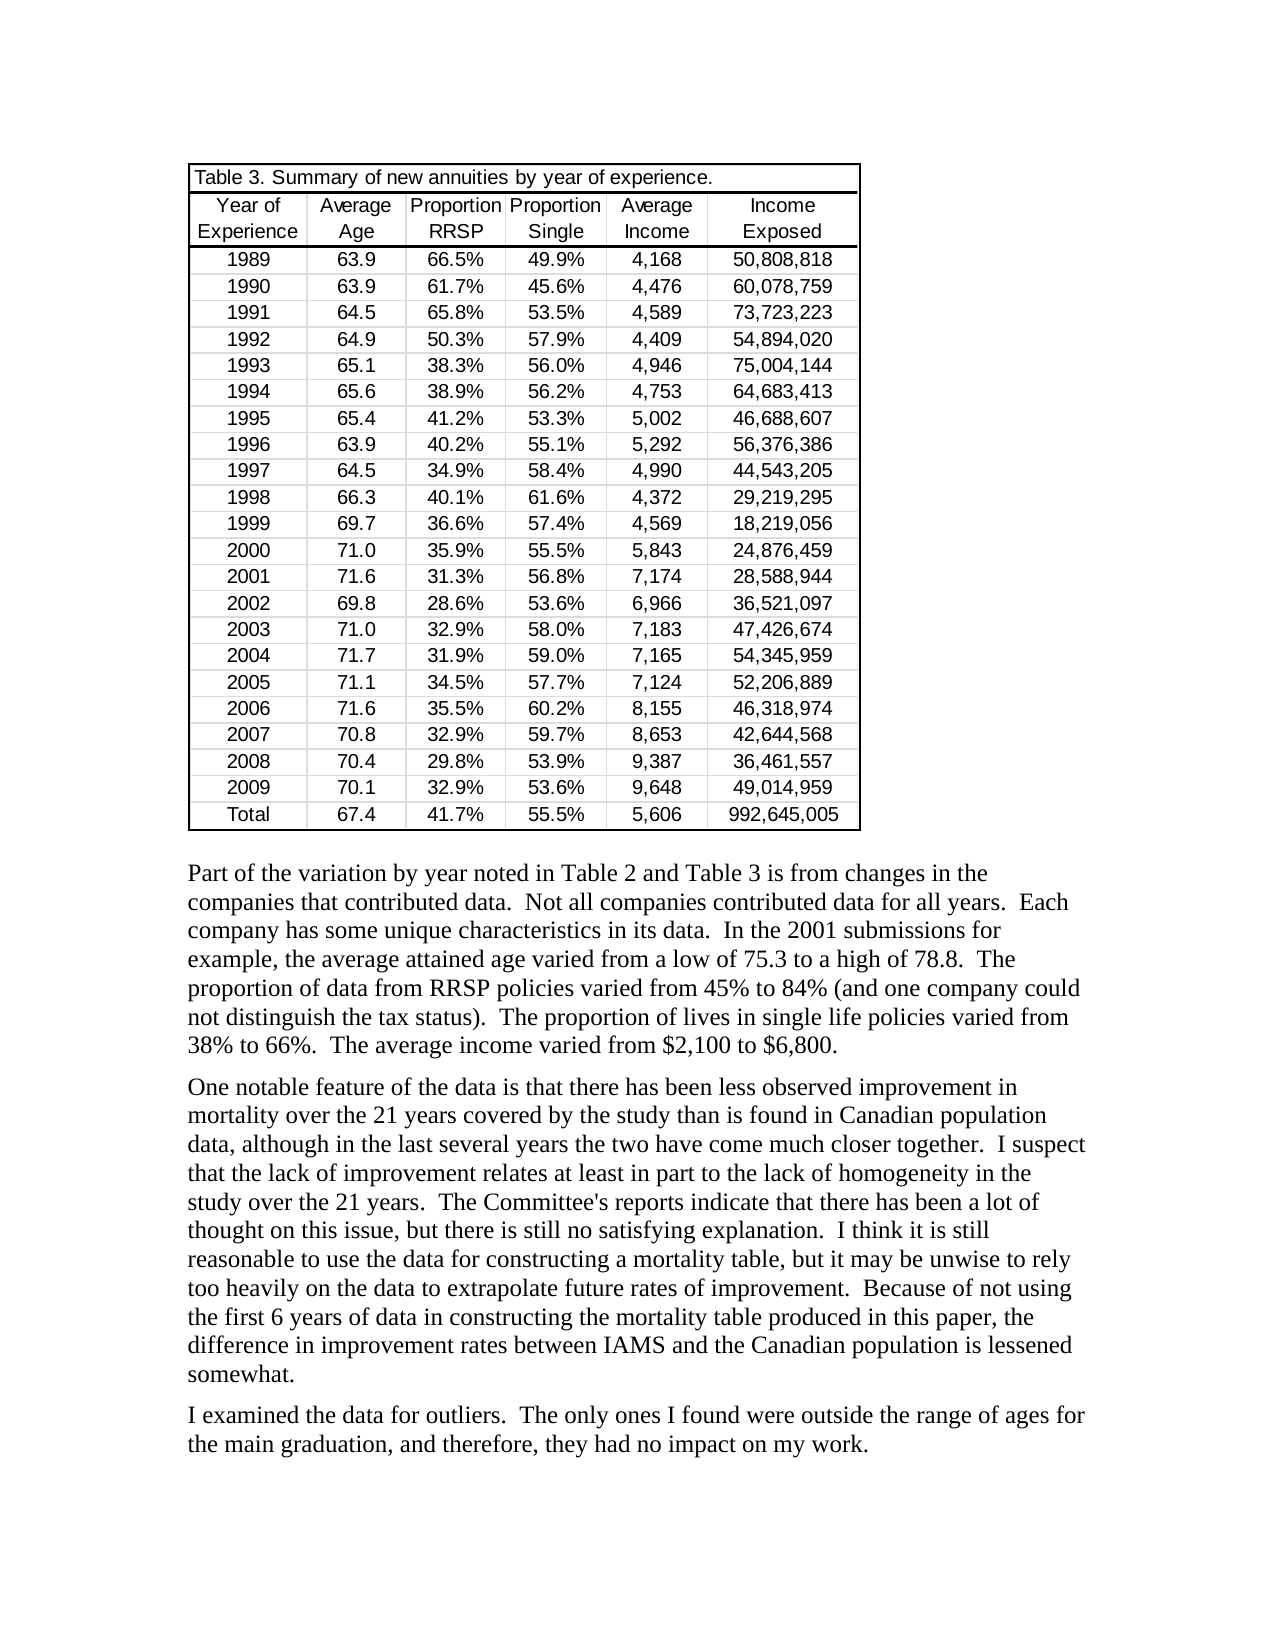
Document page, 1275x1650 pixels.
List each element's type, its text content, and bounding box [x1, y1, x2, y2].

text One notable feature of the data is that there has been less observed improvement in mortality over the 21 years covered by the study than is found in Canadian population data, although in the last several years the two have come much closer together. I suspect that the lack of improvement relates at least in part to the lack of homogeneity in the study over the 21 years. The Committee's reports indicate that there has been a lot of thought on this issue, but there is still no satisfying explanation. I think it is still reasonable to use the data for constructing a mortality table, but it may be unwise to rely too heavily on the data to extrapolate future rates of improvement. Because of not using the first 6 years of data in constructing the mortality table produced in this paper, the difference in improvement rates between IAMS and the Canadian population is lessened somewhat. [187, 1072, 1087, 1388]
text Part of the variation by year noted in Table 2 and Table 3 is from changes in the companies that contributed data. Not all companies contributed data for all years. Each company has some unique characteristics in its data. In the 2001 submissions for example, the average attained age varied from a low of 75.3 to a high of 78.8. The proportion of data from RRSP policies varied from 45% to 84% (and one company could not distinguish the tax status). The proportion of lives in single life policies varied from 38% to 66%. The average income varied from $2,100 to $6,800. [187, 858, 1087, 1059]
text I examined the data for outliers. The only ones I found were outside the range of ages for the main graduation, and therefore, they had no impact on my work. [187, 1401, 1087, 1458]
